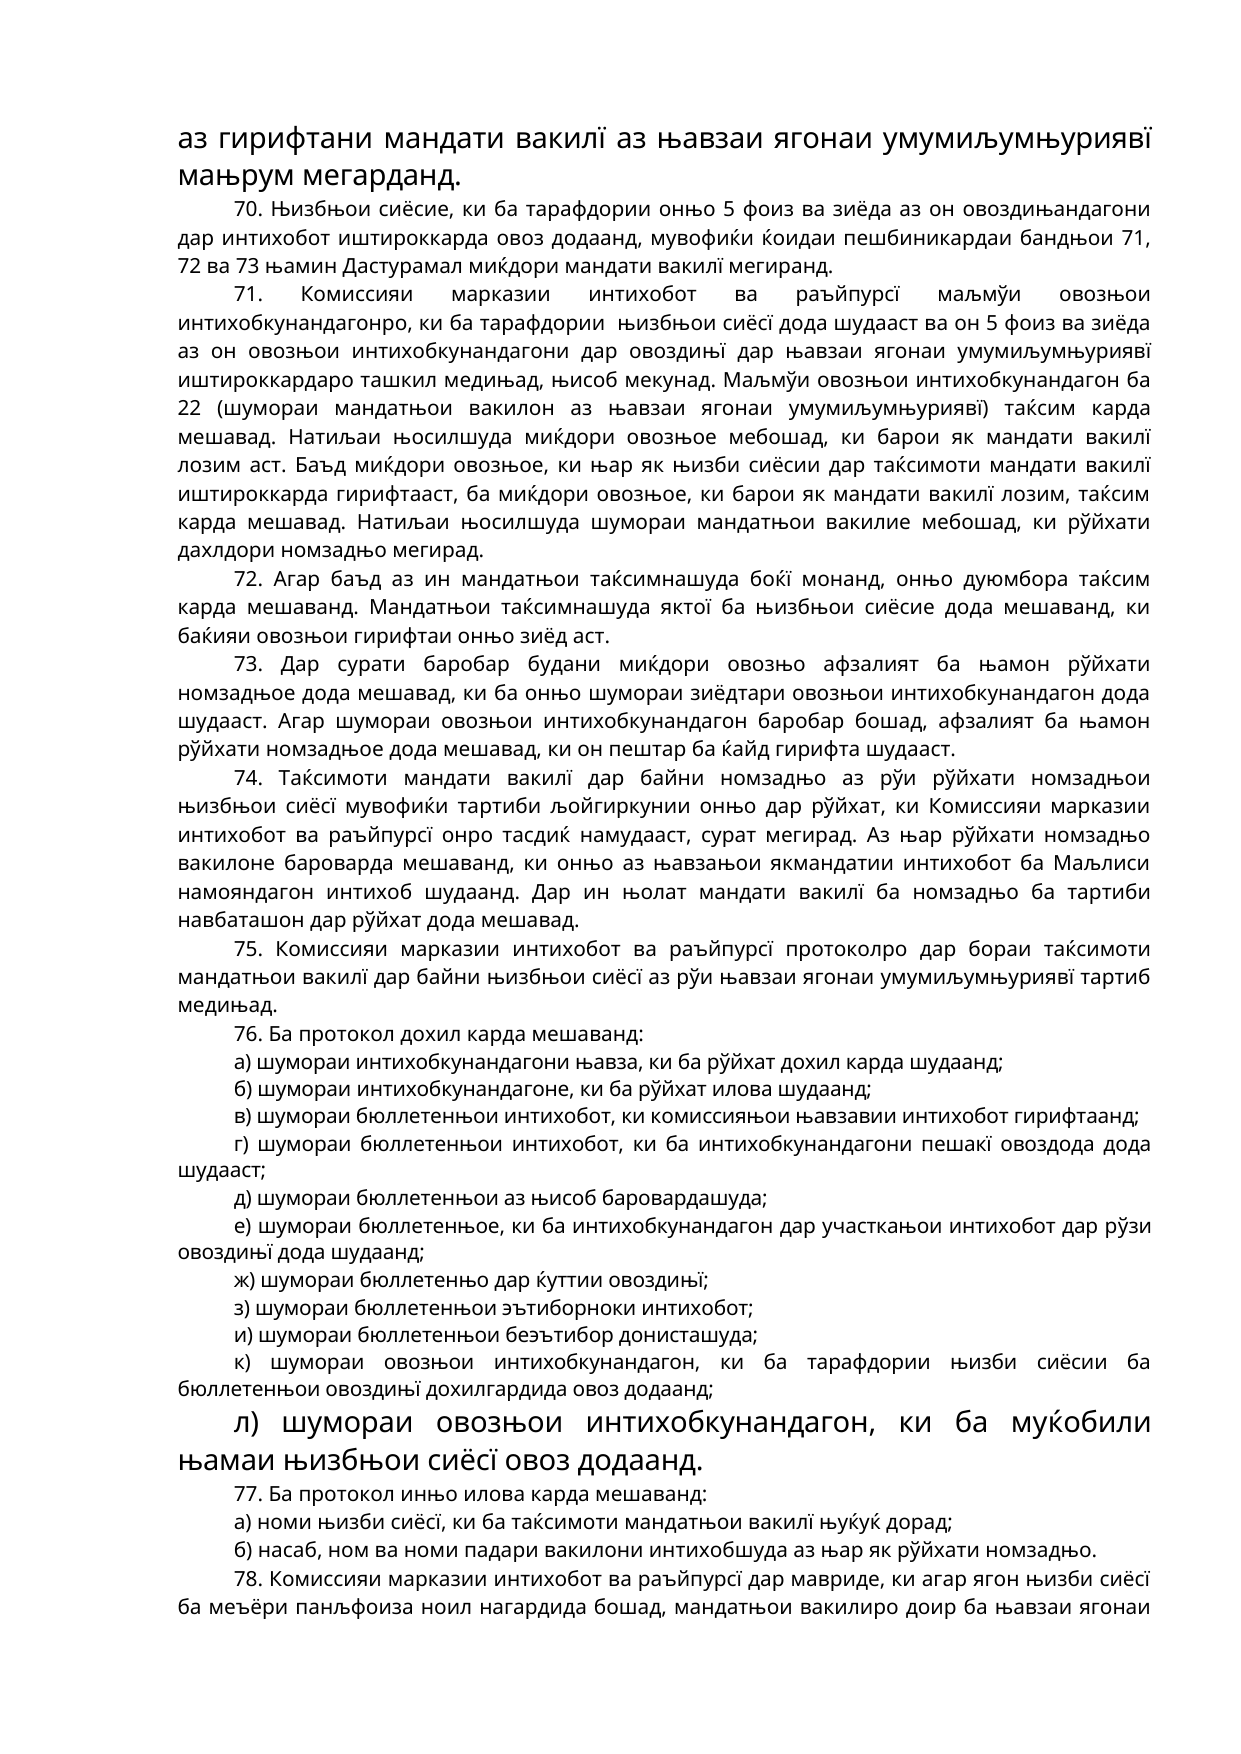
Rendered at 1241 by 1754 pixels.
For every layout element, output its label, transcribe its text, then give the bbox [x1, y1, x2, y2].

text а) шумораи интихобкунандагони њавза, ки ба рўйхат дохил карда шудаанд; [177, 1047, 1152, 1075]
text ж) шумораи бюллетенњо дар ќуттии овоздињї; [177, 1266, 1152, 1293]
text з) шумораи бюллетенњои эътиборноки интихобот; [177, 1293, 1152, 1321]
text 73. Дар сурати баробар будани миќдори овозњо афзалият ба њамон рўйхати номзадњое дода мешавад, ки ба онњо шумораи зиёдтари овозњои интихобкунандагон дода шудааст. Агар шумораи овозњои интихобкунандагон баробар бошад, афзалият ба њамон рўйхати номзадњое дода мешавад, ки он пештар ба ќайд гирифта шудааст. [177, 649, 1152, 763]
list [177, 118, 1152, 194]
text 77. Ба протокол инњо илова карда мешаванд: [177, 1479, 1152, 1507]
text 72. Агар баъд аз ин мандатњои таќсимнашуда боќї монанд, онњо дуюмбора таќсим карда мешаванд. Мандатњои таќсимнашуда яктої ба њизбњои сиёсие дода мешаванд, ки баќияи овозњои гирифтаи онњо зиёд аст. [177, 564, 1152, 649]
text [177, 1564, 1152, 1621]
text и) шумораи бюллетенњои беэътибор донисташуда; [177, 1321, 1152, 1348]
text в) шумораи бюллетенњои интихобот, ки комиссияњои њавзавии интихобот гирифтаанд; [177, 1102, 1152, 1129]
text б) шумораи интихобкунандагоне, ки ба рўйхат илова шудаанд; [177, 1075, 1152, 1102]
text к) шумораи овозњои интихобкунандагон, ки ба тарафдории њизби сиёсии ба бюллетенњои овоздињї дохилгардида овоз додаанд; [177, 1348, 1152, 1402]
text б) насаб, ном ва номи падари вакилони интихобшуда аз њар як рўйхати номзадњо. [177, 1536, 1152, 1564]
text г) шумораи бюллетенњои интихобот, ки ба интихобкунандагони пешакї овоздода дода шудааст; [177, 1129, 1152, 1184]
text е) шумораи бюллетенњое, ки ба интихобкунандагон дар участкањои интихобот дар рўзи овоздињї дода шудаанд; [177, 1211, 1152, 1266]
text 76. Ба протокол дохил карда мешаванд: [177, 1019, 1152, 1047]
list л) шумораи овозњои интихобкунандагон, ки ба муќобили њамаи њизбњои сиёсї овоз додаанд. [177, 1402, 1152, 1479]
text а) номи њизби сиёсї, ки ба таќсимоти мандатњои вакилї њуќуќ дорад; [177, 1507, 1152, 1536]
text 74. Таќсимоти мандати вакилї дар байни номзадњо аз рўи рўйхати номзадњои њизбњои сиёсї мувофиќи тартиби љойгиркунии онњо дар рўйхат, ки Комиссияи марказии интихобот ва раъйпурсї онро тасдиќ намудааст, сурат мегирад. Аз њар рўйхати номзадњо вакилоне бароварда мешаванд, ки онњо аз њавзањои якмандатии интихобот ба Маљлиси намояндагон интихоб шудаанд. Дар ин њолат мандати вакилї ба номзадњо ба тартиби навбаташон дар рўйхат дода мешавад. [177, 763, 1152, 934]
text 71. Комиссияи марказии интихобот ва раъйпурсї маљмўи овозњои интихобкунандагонро, ки ба тарафдории њизбњои сиёсї дода шудааст ва он 5 фоиз ва зиёда аз он овозњои интихобкунандагони дар овоздињї дар њавзаи ягонаи умумиљумњуриявї иштироккардаро ташкил медињад, њисоб мекунад. Маљмўи овозњои интихобкунандагон ба 22 (шумораи мандатњои вакилон аз њавзаи ягонаи умумиљумњуриявї) таќсим карда мешавад. Натиљаи њосилшуда миќдори овозњое мебошад, ки барои як мандати вакилї лозим аст. Баъд миќдори овозњое, ки њар як њизби сиёсии дар таќсимоти мандати вакилї иштироккарда гирифтааст, ба миќдори овозњое, ки барои як мандати вакилї лозим, таќсим карда мешавад. Натиљаи њосилшуда шумораи мандатњои вакилие мебошад, ки рўйхати дахлдори номзадњо мегирад. [177, 279, 1152, 564]
text 75. Комиссияи марказии интихобот ва раъйпурсї протоколро дар бораи таќсимоти мандатњои вакилї дар байни њизбњои сиёсї аз рўи њавзаи ягонаи умумиљумњуриявї тартиб медињад. [177, 934, 1152, 1019]
text 70. Њизбњои сиёсие, ки ба тарафдории онњо 5 фоиз ва зиёда аз он овоздињандагони дар интихобот иштироккарда овоз додаанд, мувофиќи ќоидаи пешбиникардаи бандњои 71, 72 ва 73 њамин Дастурамал миќдори мандати вакилї мегиранд. [177, 194, 1152, 279]
text д) шумораи бюллетенњои аз њисоб баровардашуда; [177, 1184, 1152, 1211]
